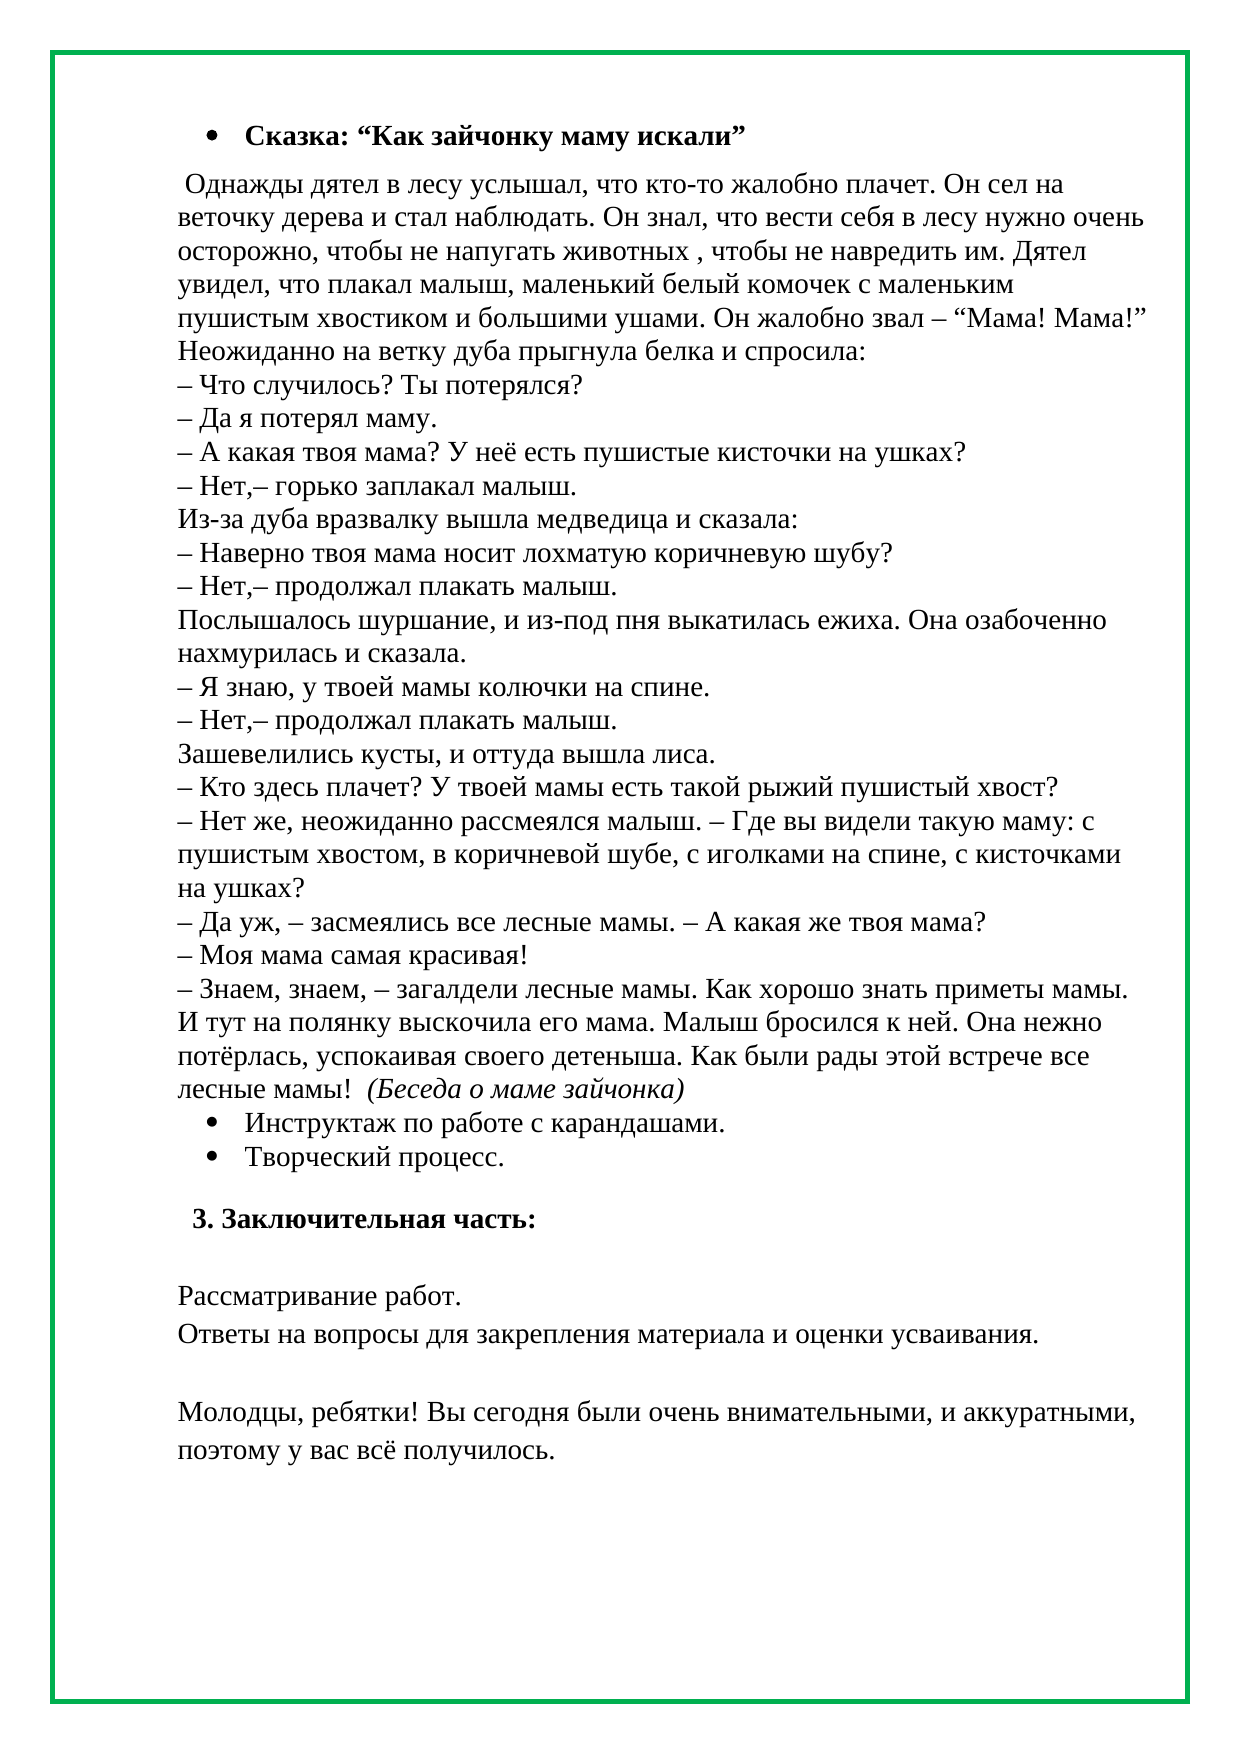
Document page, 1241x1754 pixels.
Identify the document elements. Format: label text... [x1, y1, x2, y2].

text Неожиданно на ветку дуба прыгнула белка и спросила: [177, 333, 1152, 367]
text – Знаем, знаем, – загалдели лесные мамы. Как хорошо знать приметы мамы. И тут на полянку выскочила его мама. Малыш бросился к ней. Она нежно потёрлась, успокаивая своего детеныша. Как были рады этой встрече все лесные мамы! (Беседа о маме зайчонка) [177, 971, 1152, 1105]
text Ответы на вопросы для закрепления материала и оценки усваивания. [177, 1317, 1152, 1350]
text – Да я потерял маму. [177, 401, 1152, 434]
text – Я знаю, у твоей мамы колючки на спине. [177, 669, 1152, 702]
list Сказка: “Как зайчонку маму искали” [207, 118, 1152, 152]
list Творческий процесс. [207, 1139, 1152, 1172]
text 3. Заключительная часть: [192, 1201, 1152, 1234]
text – Да уж, – засмеялись все лесные мамы. – А какая же твоя мама? [177, 904, 1152, 937]
text Однажды дятел в лесу услышал, что кто-то жалобно плачет. Он сел на веточку дерева и стал наблюдать. Он знал, что вести себя в лесу нужно очень осторожно, чтобы не напугать животных , чтобы не навредить им. Дятел увидел, что плакал малыш, маленький белый комочек с маленьким пушистым хвостиком и большими ушами. Он жалобно звал – “Мама! Мама!” [177, 166, 1152, 333]
list Инструктаж по работе с карандашами. [207, 1105, 1152, 1139]
text Послышалось шуршание, и из-под пня выкатилась ежиха. Она озабоченно нахмурилась и сказала. [177, 602, 1152, 669]
text – Нет,– горько заплакал малыш. [177, 468, 1152, 501]
text Рассматривание работ. [177, 1278, 1152, 1312]
text – Нет же, неожиданно рассмеялся малыш. – Где вы видели такую маму: с пушистым хвостом, в коричневой шубе, с иголками на спине, с кисточками на ушках? [177, 803, 1152, 904]
text – Что случилось? Ты потерялся? [177, 367, 1152, 401]
text – А какая твоя мама? У неё есть пушистые кисточки на ушках? [177, 434, 1152, 468]
text – Моя мама самая красивая! [177, 937, 1152, 971]
text Из-за дуба вразвалку вышла медведица и сказала: [177, 501, 1152, 535]
text – Нет,– продолжал плакать малыш. [177, 702, 1152, 736]
text – Наверно твоя мама носит лохматую коричневую шубу? [177, 535, 1152, 568]
text Молодцы, ребятки! Вы сегодня были очень внимательными, и аккуратными, поэтому у вас всё получилось. [177, 1394, 1152, 1466]
text – Кто здесь плачет? У твоей мамы есть такой рыжий пушистый хвост? [177, 769, 1152, 803]
text – Нет,– продолжал плакать малыш. [177, 568, 1152, 602]
text Зашевелились кусты, и оттуда вышла лиса. [177, 736, 1152, 769]
